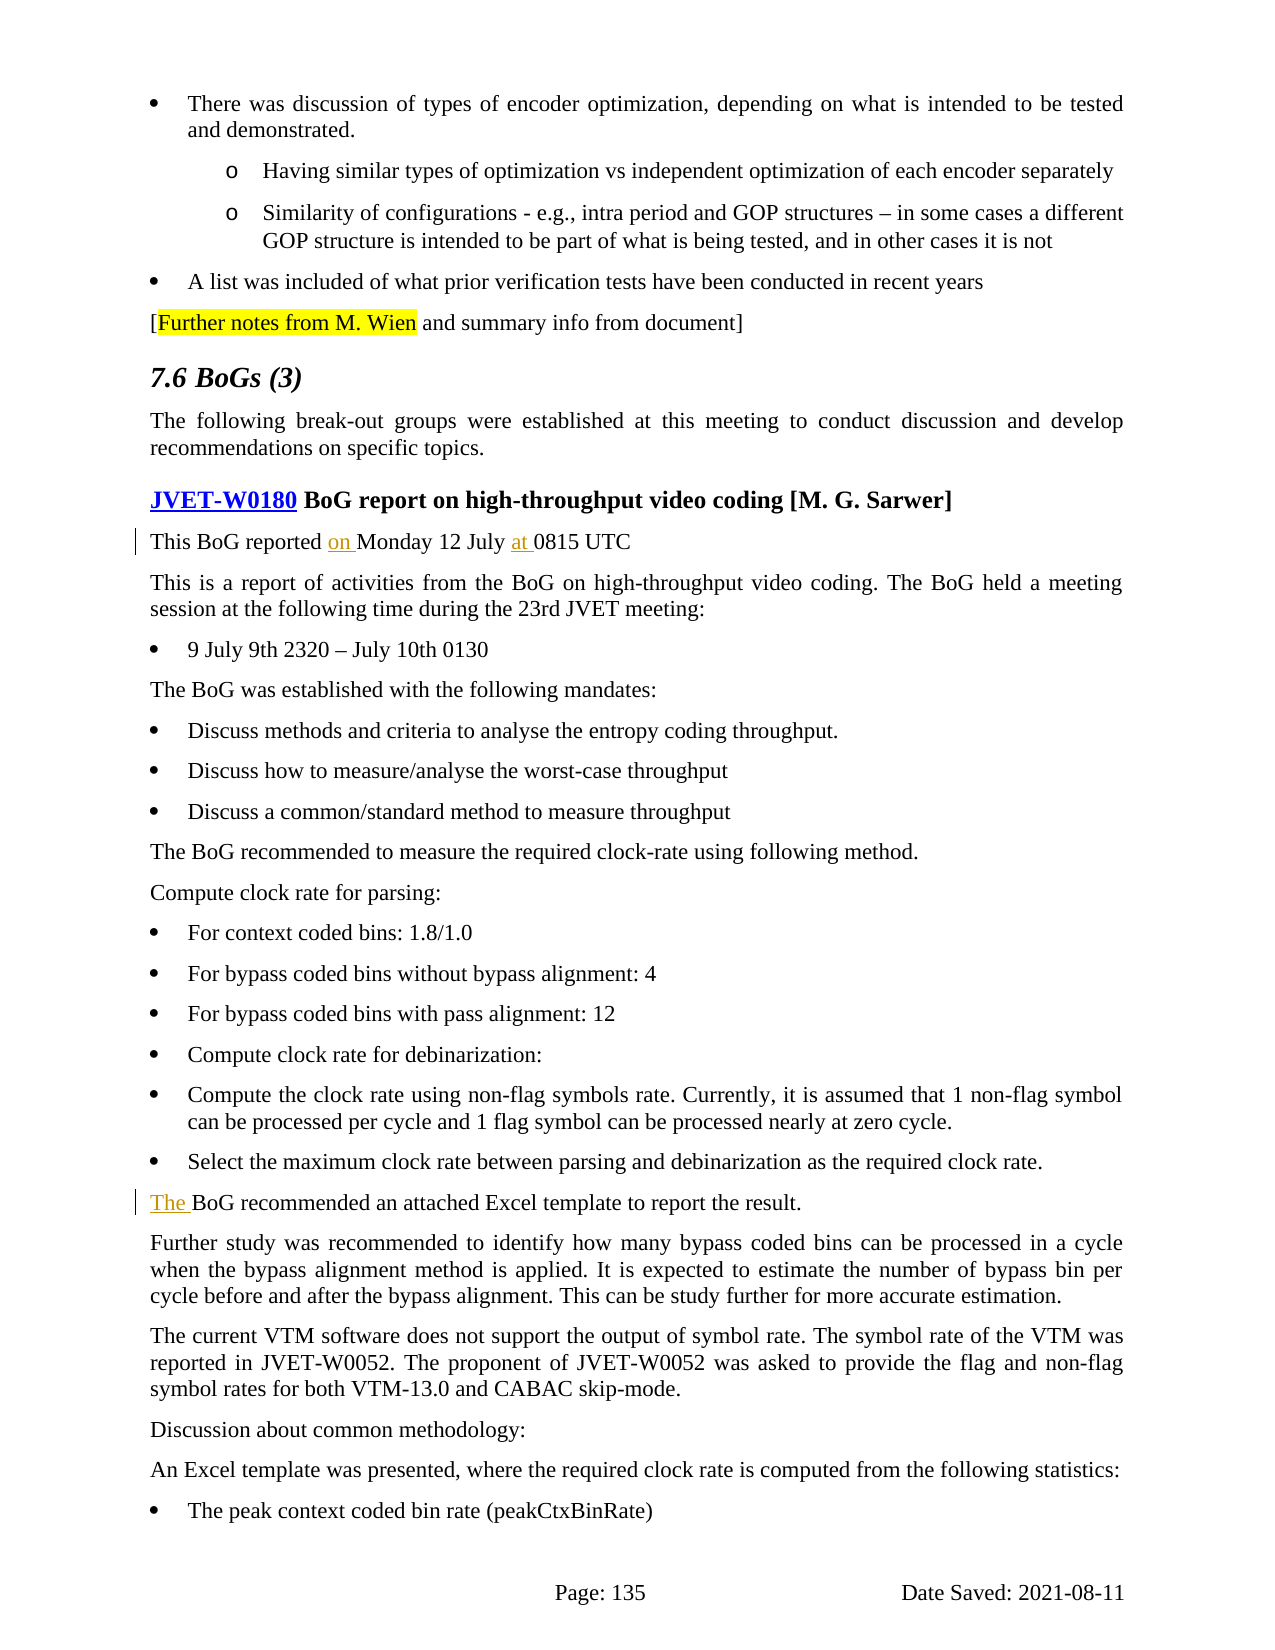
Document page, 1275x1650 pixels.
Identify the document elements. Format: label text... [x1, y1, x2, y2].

text Compute clock rate for parsing: [150, 879, 1125, 905]
list For context coded bins: 1.8/1.0 [150, 919, 1125, 946]
text Discussion about common methodology: [150, 1416, 1125, 1442]
subtitle BoGs (3) [150, 360, 1125, 393]
text This BoG reported Monday 12 July 0815 UTC [150, 528, 1125, 554]
text Further study was recommended to identify how many bypass coded bins can be processed in a cycle when the bypass alignment method is applied. It is expected to estimate the number of bypass bin per cycle before and after the bypass alignment. This can be study further for more accurate estimation. [150, 1229, 1125, 1308]
list Having similar types of optimization vs independent optimization of each encoder separately [225, 157, 1125, 185]
list There was discussion of types of encoder optimization, depending on what is intended to be tested and demonstrated. [150, 90, 1125, 143]
list The peak context coded bin rate (peakCtxBinRate) [150, 1497, 1125, 1523]
text The BoG was established with the following mandates: [150, 676, 1125, 702]
list A list was included of what prior verification tests have been conducted in recent years [150, 268, 1125, 294]
text The following break-out groups were established at this meeting to conduct discussion and develop recommendations on specific topics. [150, 408, 1125, 460]
list For bypass coded bins with pass alignment: 12 [150, 1000, 1125, 1027]
text The current VTM software does not support the output of symbol rate. The symbol rate of the VTM was reported in JVET-W0052. The proponent of JVET-W0052 was asked to provide the flag and non-flag symbol rates for both VTM-13.0 and CABAC skip-mode. [150, 1322, 1125, 1402]
list Discuss methods and criteria to analyse the entropy coding throughput. [150, 717, 1125, 743]
list Select the maximum clock rate between parsing and debinarization as the required clock rate. [150, 1148, 1125, 1174]
list Discuss a common/standard method to measure throughput [150, 798, 1125, 824]
list Similarity of configurations - e.g., intra period and GOP structures – in some cases a different GOP structure is intended to be part of what is being tested, and in other cases it is not [225, 199, 1125, 254]
list Compute the clock rate using non-flag symbols rate. Currently, it is assumed that 1 non-flag symbol can be processed per cycle and 1 flag symbol can be processed nearly at zero cycle. [150, 1081, 1125, 1134]
text The BoG recommended to measure the required clock-rate using following method. [150, 838, 1125, 864]
list 9 July 9th 2320 – July 10th 0130 [150, 636, 1125, 662]
list For bypass coded bins without bypass alignment: 4 [150, 960, 1125, 986]
text An Excel template was presented, where the required clock rate is computed from the following statistics: [150, 1456, 1125, 1483]
list Discuss how to measure/analyse the worst-case throughput [150, 757, 1125, 783]
list Compute clock rate for debinarization: [150, 1041, 1125, 1067]
text [Further notes from M. Wien and summary info from document] [150, 308, 1125, 335]
text BoG recommended an attached Excel template to report the result. [150, 1189, 1125, 1215]
text This is a report of activities from the BoG on high-throughput video coding. The BoG held a meeting session at the following time during the 23rd JVET meeting: [150, 569, 1125, 621]
subtitle JVET-W0180 BoG report on high-throughput video coding [M. G. Sarwer] [150, 485, 1125, 514]
